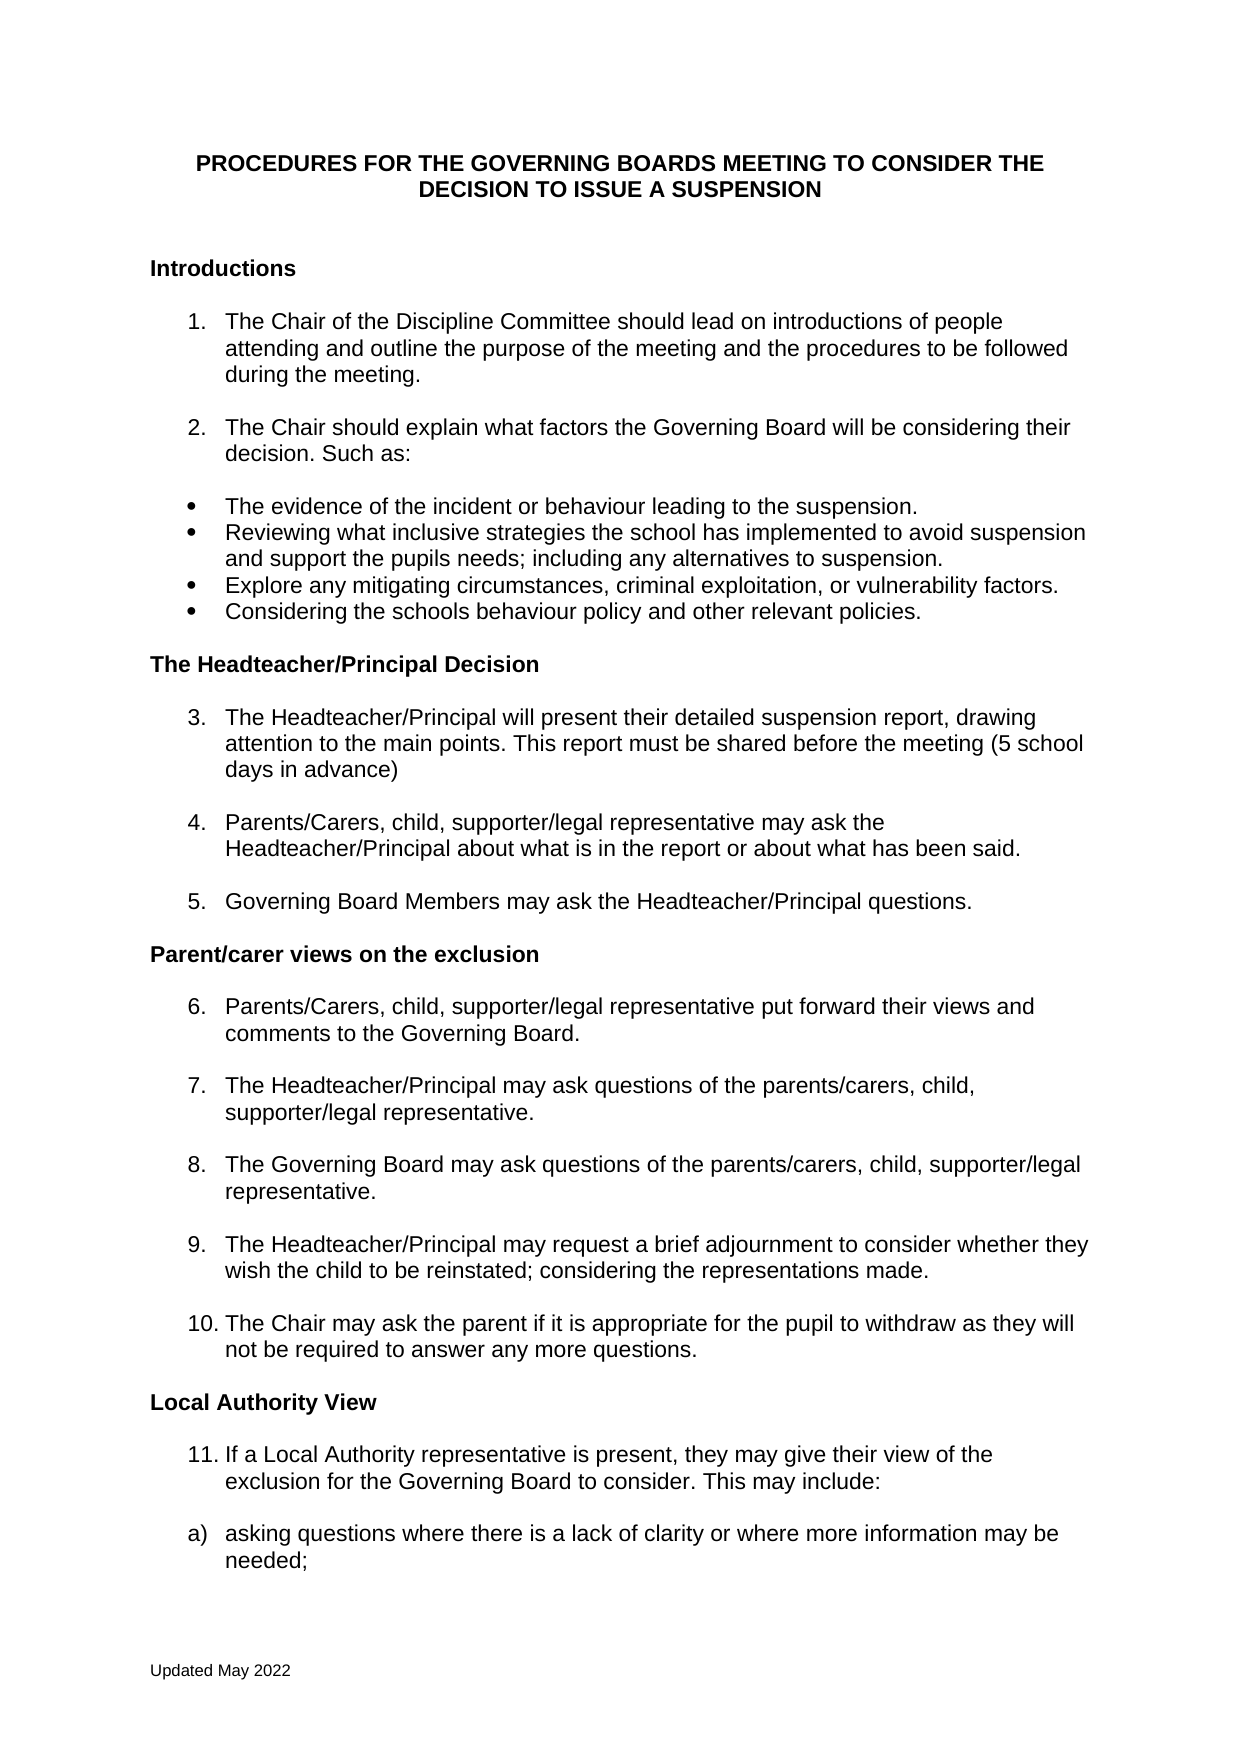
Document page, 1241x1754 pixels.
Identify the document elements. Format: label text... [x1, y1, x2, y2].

list Parents/Carers, child, supporter/legal representative may ask the Headteacher/Principal about what is in the report or about what has been said. [187, 809, 1090, 862]
list The Chair should explain what factors the Governing Board will be considering their decision. Such as: [187, 413, 1090, 466]
list The Chair may ask the parent if it is appropriate for the pupil to withdraw as they will not be required to answer any more questions. [187, 1309, 1090, 1362]
text Local Authority View [150, 1389, 1090, 1415]
list Reviewing what inclusive strategies the school has implemented to avoid suspension and support the pupils needs; including any alternatives to suspension. [187, 519, 1090, 572]
text The Headteacher/Principal Decision [150, 651, 1090, 677]
text Parent/carer views on the exclusion [150, 941, 1090, 967]
list Governing Board Members may ask the Headteacher/Principal questions. [187, 888, 1090, 914]
list The Headteacher/Principal may ask questions of the parents/carers, child, supporter/legal representative. [187, 1072, 1090, 1125]
text Introductions [150, 255, 1090, 282]
list The Headteacher/Principal will present their detailed suspension report, drawing attention to the main points. This report must be shared before the meeting (5 school days in advance) [187, 703, 1090, 782]
list The Governing Board may ask questions of the parents/carers, child, supporter/legal representative. [187, 1151, 1090, 1204]
list The evidence of the incident or behaviour leading to the suspension. [187, 493, 1090, 519]
list Parents/Carers, child, supporter/legal representative put forward their views and comments to the Governing Board. [187, 993, 1090, 1046]
list asking questions where there is a lack of clarity or where more information may be needed; [187, 1520, 1090, 1573]
list The Chair of the Discipline Committee should lead on introductions of people attending and outline the purpose of the meeting and the procedures to be followed during the meeting. [187, 308, 1090, 387]
list The Headteacher/Principal may request a brief adjournment to consider whether they wish the child to be reinstated; considering the representations made. [187, 1231, 1090, 1283]
list Considering the schools behaviour policy and other relevant policies. [187, 598, 1090, 624]
list Explore any mitigating circumstances, criminal exploitation, or vulnerability factors. [187, 572, 1090, 598]
text PROCEDURES FOR THE GOVERNING BOARDS MEETING TO CONSIDER THE DECISION TO ISSUE A SUSPENSION [150, 150, 1090, 203]
list If a Local Authority representative is present, they may give their view of the exclusion for the Governing Board to consider. This may include: [187, 1441, 1090, 1494]
